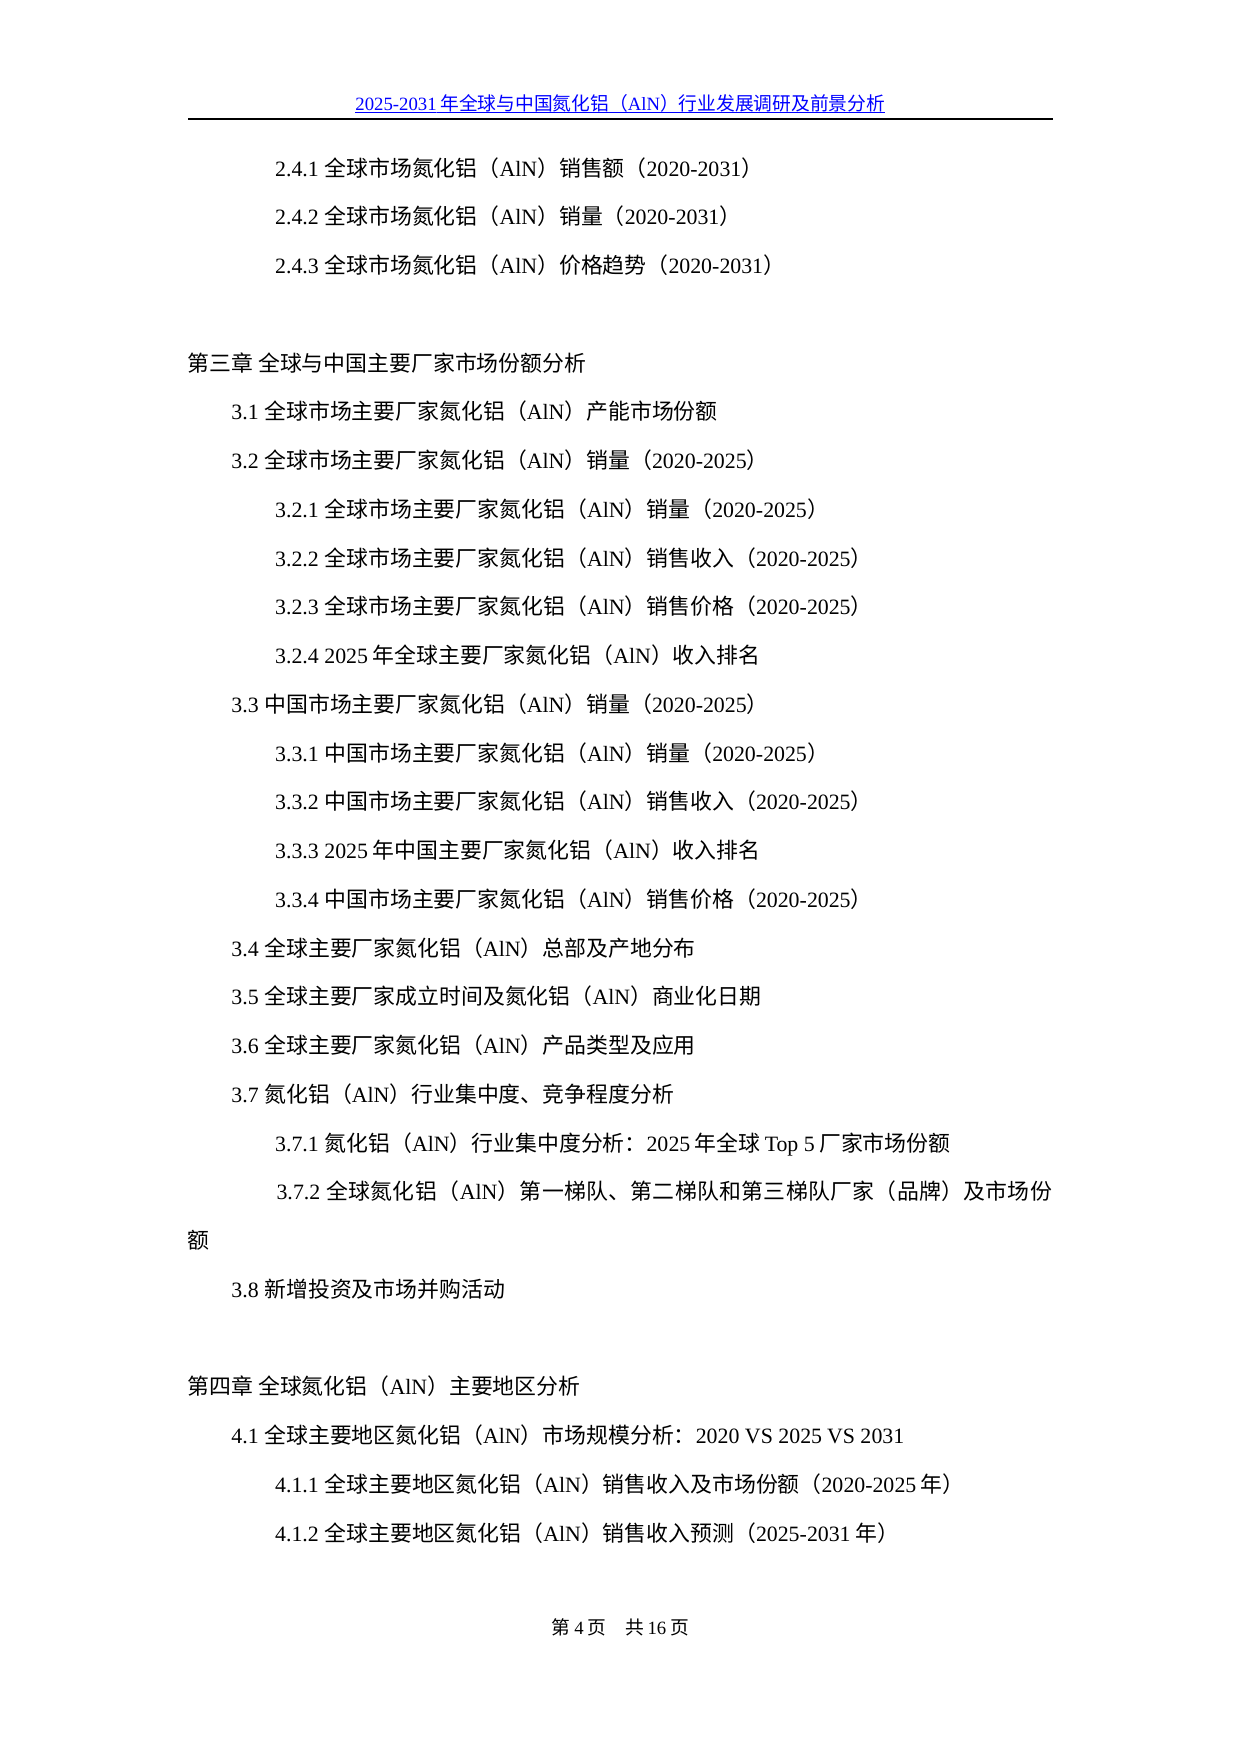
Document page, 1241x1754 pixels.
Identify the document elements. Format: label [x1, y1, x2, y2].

text [187, 150, 1053, 1548]
